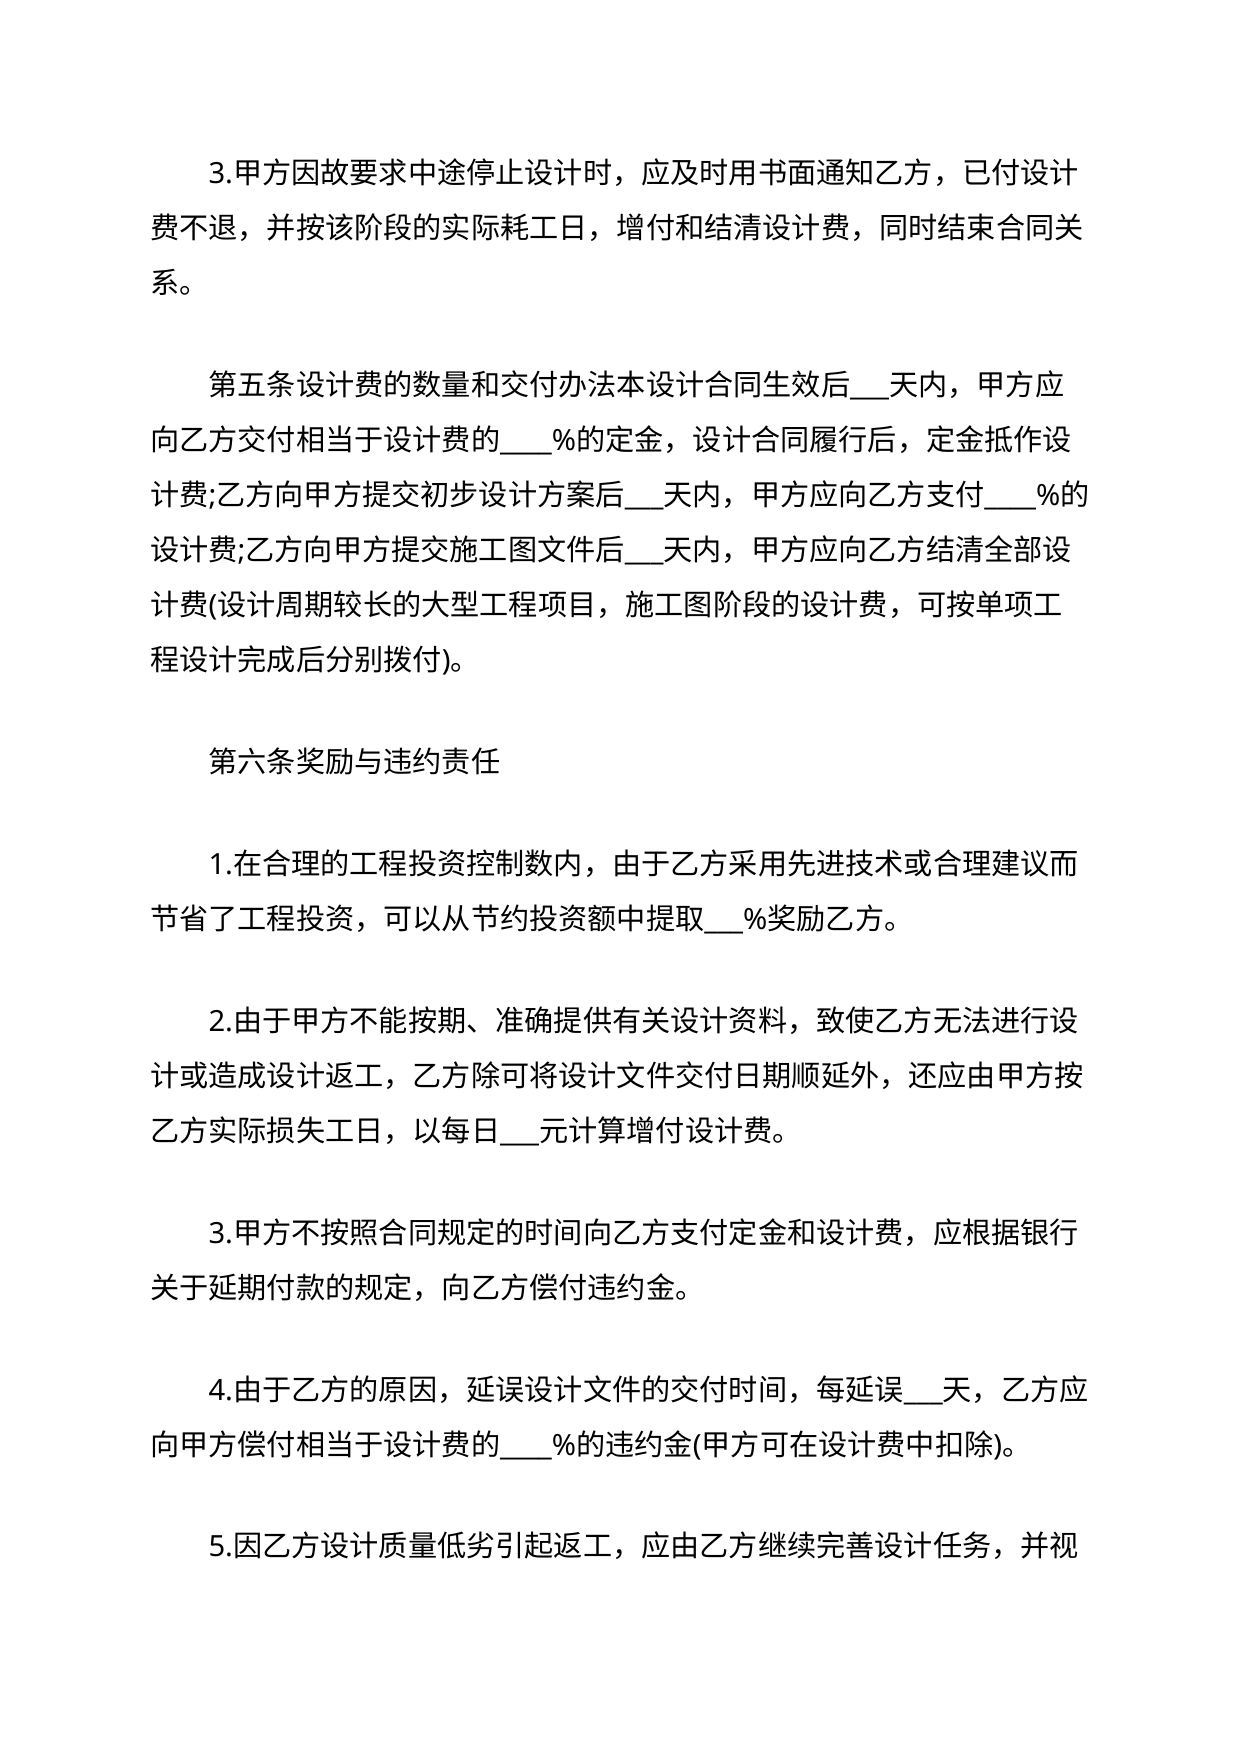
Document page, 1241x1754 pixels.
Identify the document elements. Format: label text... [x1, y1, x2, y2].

text 3.甲方因故要求中途停止设计时，应及时用书面通知乙方，已付设计费不退，并按该阶段的实际耗工日，增付和结清设计费，同时结束合同关系。 [150, 150, 1090, 302]
text 第五条设计费的数量和交付办法本设计合同生效后___天内，甲方应向乙方交付相当于设计费的____%的定金，设计合同履行后，定金抵作设计费;乙方向甲方提交初步设计方案后___天内，甲方应向乙方支付____%的设计费;乙方向甲方提交施工图文件后___天内，甲方应向乙方结清全部设计费(设计周期较长的大型工程项目，施工图阶段的设计费，可按单项工程设计完成后分别拨付)。 [150, 362, 1090, 679]
text 1.在合理的工程投资控制数内，由于乙方采用先进技术或合理建议而节省了工程投资，可以从节约投资额中提取___%奖励乙方。 [150, 840, 1090, 938]
text 3.甲方不按照合同规定的时间向乙方支付定金和设计费，应根据银行关于延期付款的规定，向乙方偿付违约金。 [150, 1209, 1090, 1307]
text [150, 1523, 1090, 1565]
text 第六条奖励与违约责任 [150, 739, 1090, 781]
text 2.由于甲方不能按期、准确提供有关设计资料，致使乙方无法进行设计或造成设计返工，乙方除可将设计文件交付日期顺延外，还应由甲方按乙方实际损失工日，以每日___元计算增付设计费。 [150, 997, 1090, 1150]
text 4.由于乙方的原因，延误设计文件的交付时间，每延误___天，乙方应向甲方偿付相当于设计费的____%的违约金(甲方可在设计费中扣除)。 [150, 1366, 1090, 1463]
